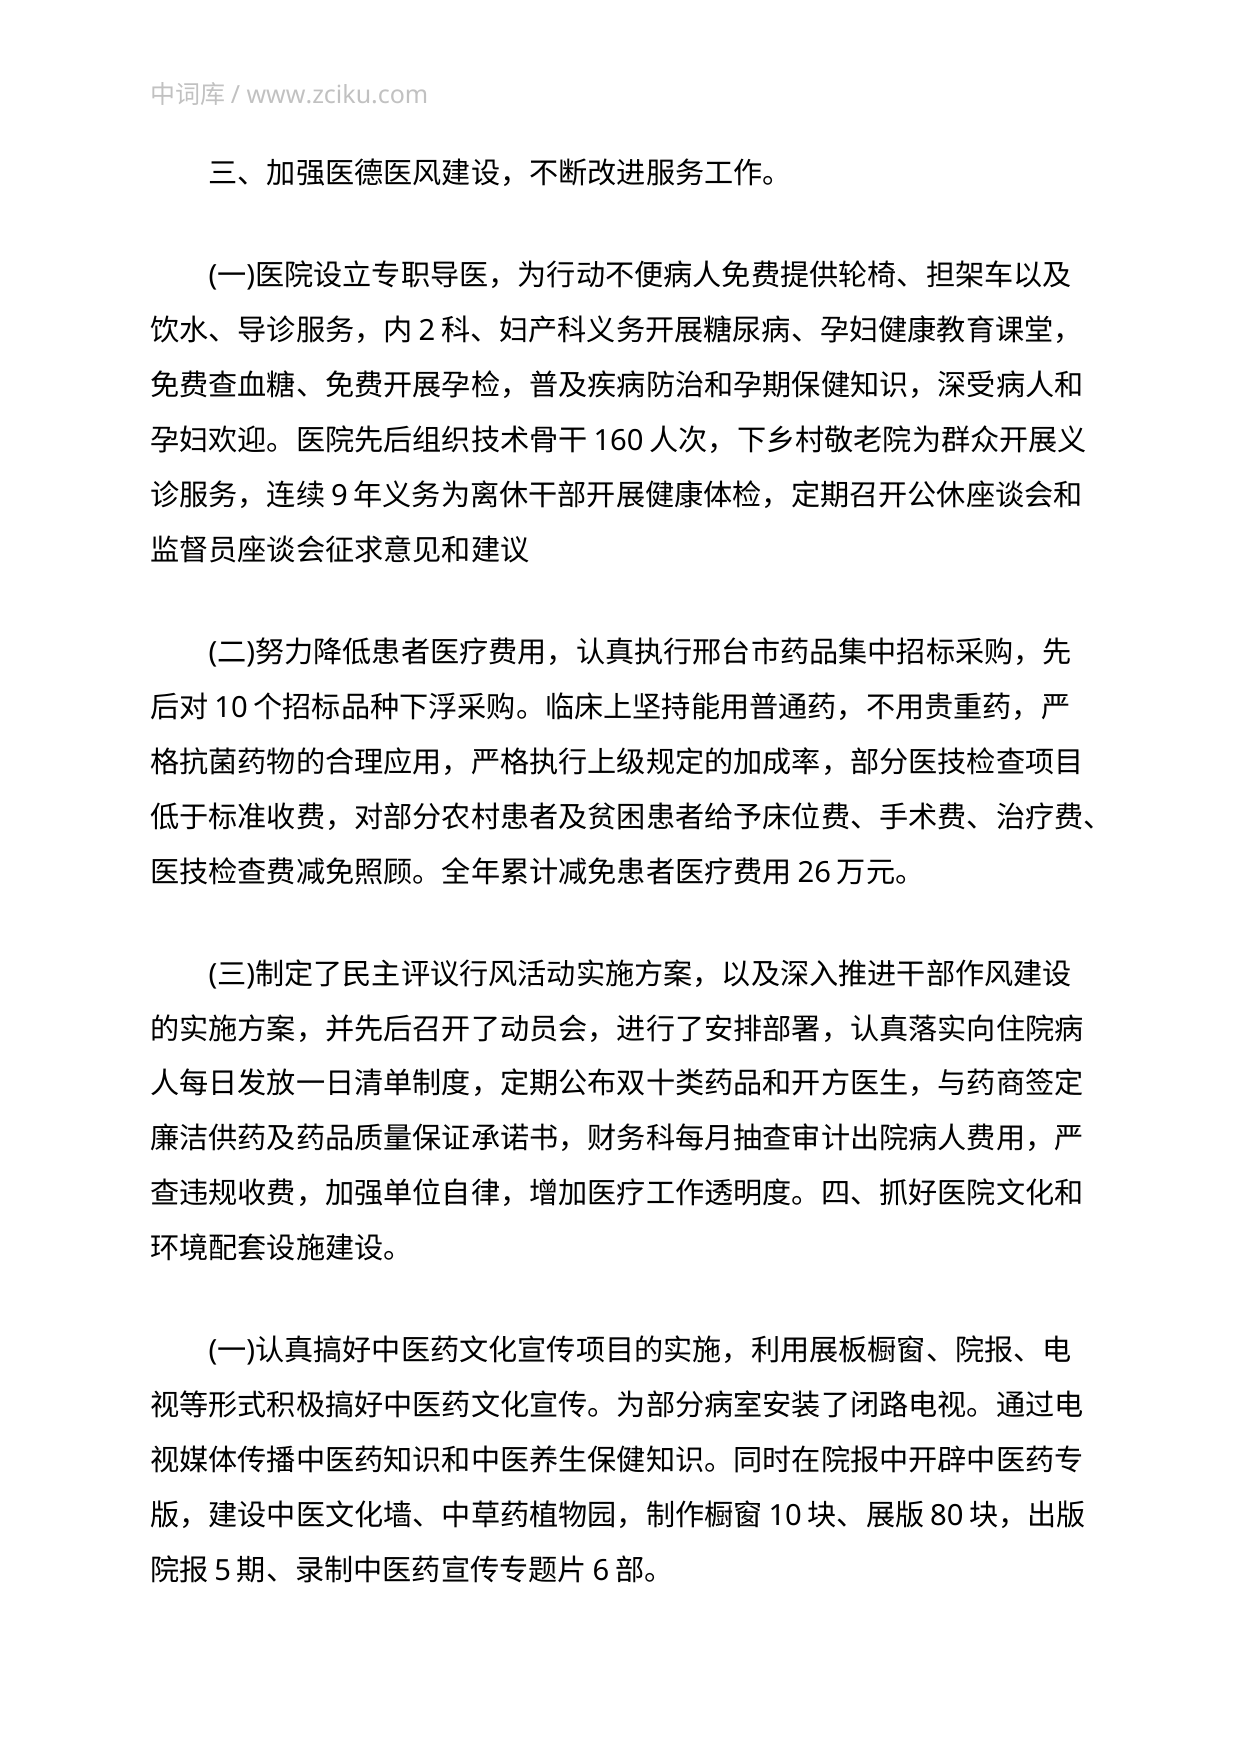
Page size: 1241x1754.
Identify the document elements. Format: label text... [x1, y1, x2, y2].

text (一)医院设立专职导医，为行动不便病人免费提供轮椅、担架车以及饮水、导诊服务，内2科、妇产科义务开展糖尿病、孕妇健康教育课堂，免费查血糖、免费开展孕检，普及疾病防治和孕期保健知识，深受病人和孕妇欢迎。医院先后组织技术骨干160人次，下乡村敬老院为群众开展义诊服务，连续9年义务为离休干部开展健康体检，定期召开公休座谈会和监督员座谈会征求意见和建议 [150, 252, 1090, 569]
text 三、加强医德医风建设，不断改进服务工作。 [150, 150, 1090, 192]
text (一)认真搞好中医药文化宣传项目的实施，利用展板橱窗、院报、电视等形式积极搞好中医药文化宣传。为部分病室安装了闭路电视。通过电视媒体传播中医药知识和中医养生保健知识。同时在院报中开辟中医药专版，建设中医文化墙、中草药植物园，制作橱窗10块、展版80块，出版院报5期、录制中医药宣传专题片6部。 [150, 1327, 1090, 1589]
text (三)制定了民主评议行风活动实施方案，以及深入推进干部作风建设的实施方案，并先后召开了动员会，进行了安排部署，认真落实向住院病人每日发放一日清单制度，定期公布双十类药品和开方医生，与药商签定廉洁供药及药品质量保证承诺书，财务科每月抽查审计出院病人费用，严查违规收费，加强单位自律，增加医疗工作透明度。四、抓好医院文化和环境配套设施建设。 [150, 950, 1090, 1267]
text (二)努力降低患者医疗费用，认真执行邢台市药品集中招标采购，先后对10个招标品种下浮采购。临床上坚持能用普通药，不用贵重药，严格抗菌药物的合理应用，严格执行上级规定的加成率，部分医技检查项目低于标准收费，对部分农村患者及贫困患者给予床位费、手术费、治疗费、医技检查费减免照顾。全年累计减免患者医疗费用26万元。 [150, 628, 1090, 891]
